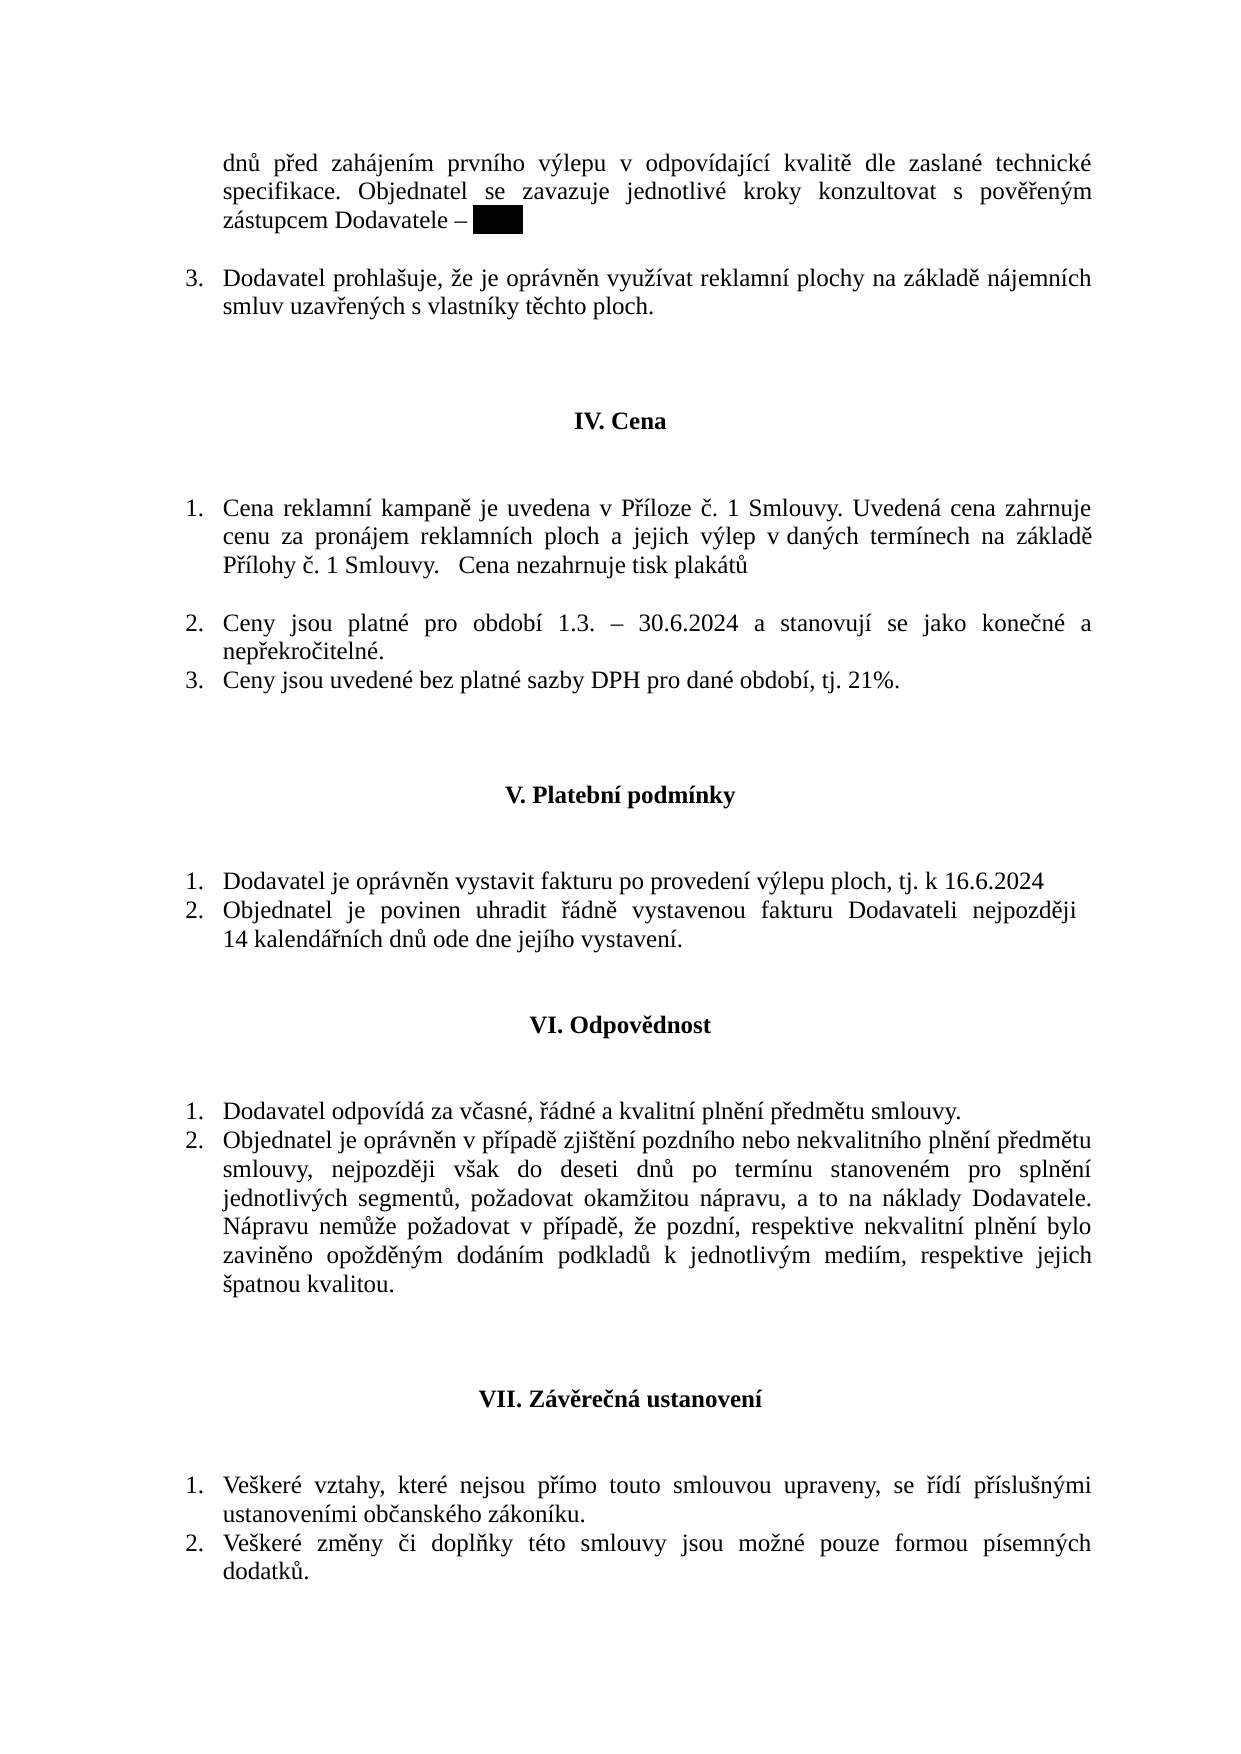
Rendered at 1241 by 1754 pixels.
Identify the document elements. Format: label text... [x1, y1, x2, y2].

list Objednatel je povinen uhradit řádně vystavenou fakturu Dodavateli nejpozději 14 kalendářních dnů ode dne jejího vystavení. [185, 895, 1093, 953]
list Ceny jsou platné pro období 1.3. – 30.6.2024 a stanovují se jako konečné a nepřekročitelné. [185, 608, 1093, 665]
list Ceny jsou uvedené bez platné sazby DPH pro dané období, tj. 21%. [185, 665, 1093, 694]
list Veškeré změny či doplňky této smlouvy jsou možné pouze formou písemných dodatků. [185, 1528, 1093, 1585]
list Veškeré vztahy, které nejsou přímo touto smlouvou upraveny, se řídí příslušnými ustanoveními občanského zákoníku. [185, 1470, 1093, 1528]
text IV. Cena [148, 406, 1093, 435]
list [185, 148, 1093, 234]
list Dodavatel prohlašuje, že je oprávněn využívat reklamní plochy na základě nájemních smluv uzavřených s vlastníky těchto ploch. [185, 263, 1093, 320]
list Dodavatel odpovídá za včasné, řádné a kvalitní plnění předmětu smlouvy. [185, 1096, 1093, 1125]
text V. Platební podmínky [148, 780, 1093, 809]
list Objednatel je oprávněn v případě zjištění pozdního nebo nekvalitního plnění předmětu smlouvy, nejpozději však do deseti dnů po termínu stanoveném pro splnění jednotlivých segmentů, požadovat okamžitou nápravu, a to na náklady Dodavatele. Nápravu nemůže požadovat v případě, že pozdní, respektive nekvalitní plnění bylo zaviněno opožděným dodáním podkladů k jednotlivým mediím, respektive jejich špatnou kvalitou. [185, 1125, 1093, 1298]
list Dodavatel je oprávněn vystavit fakturu po provedení výlepu ploch, tj. k 16.6.2024 [185, 866, 1093, 895]
list Cena reklamní kampaně je uvedena v Příloze č. 1 Smlouvy. Uvedená cena zahrnuje cenu za pronájem reklamních ploch a jejich výlep v daných termínech na základě Přílohy č. 1 Smlouvy. Cena nezahrnuje tisk plakátů [185, 493, 1093, 579]
text VII. Závěrečná ustanovení [148, 1384, 1093, 1413]
text VI. Odpovědnost [148, 1010, 1093, 1039]
